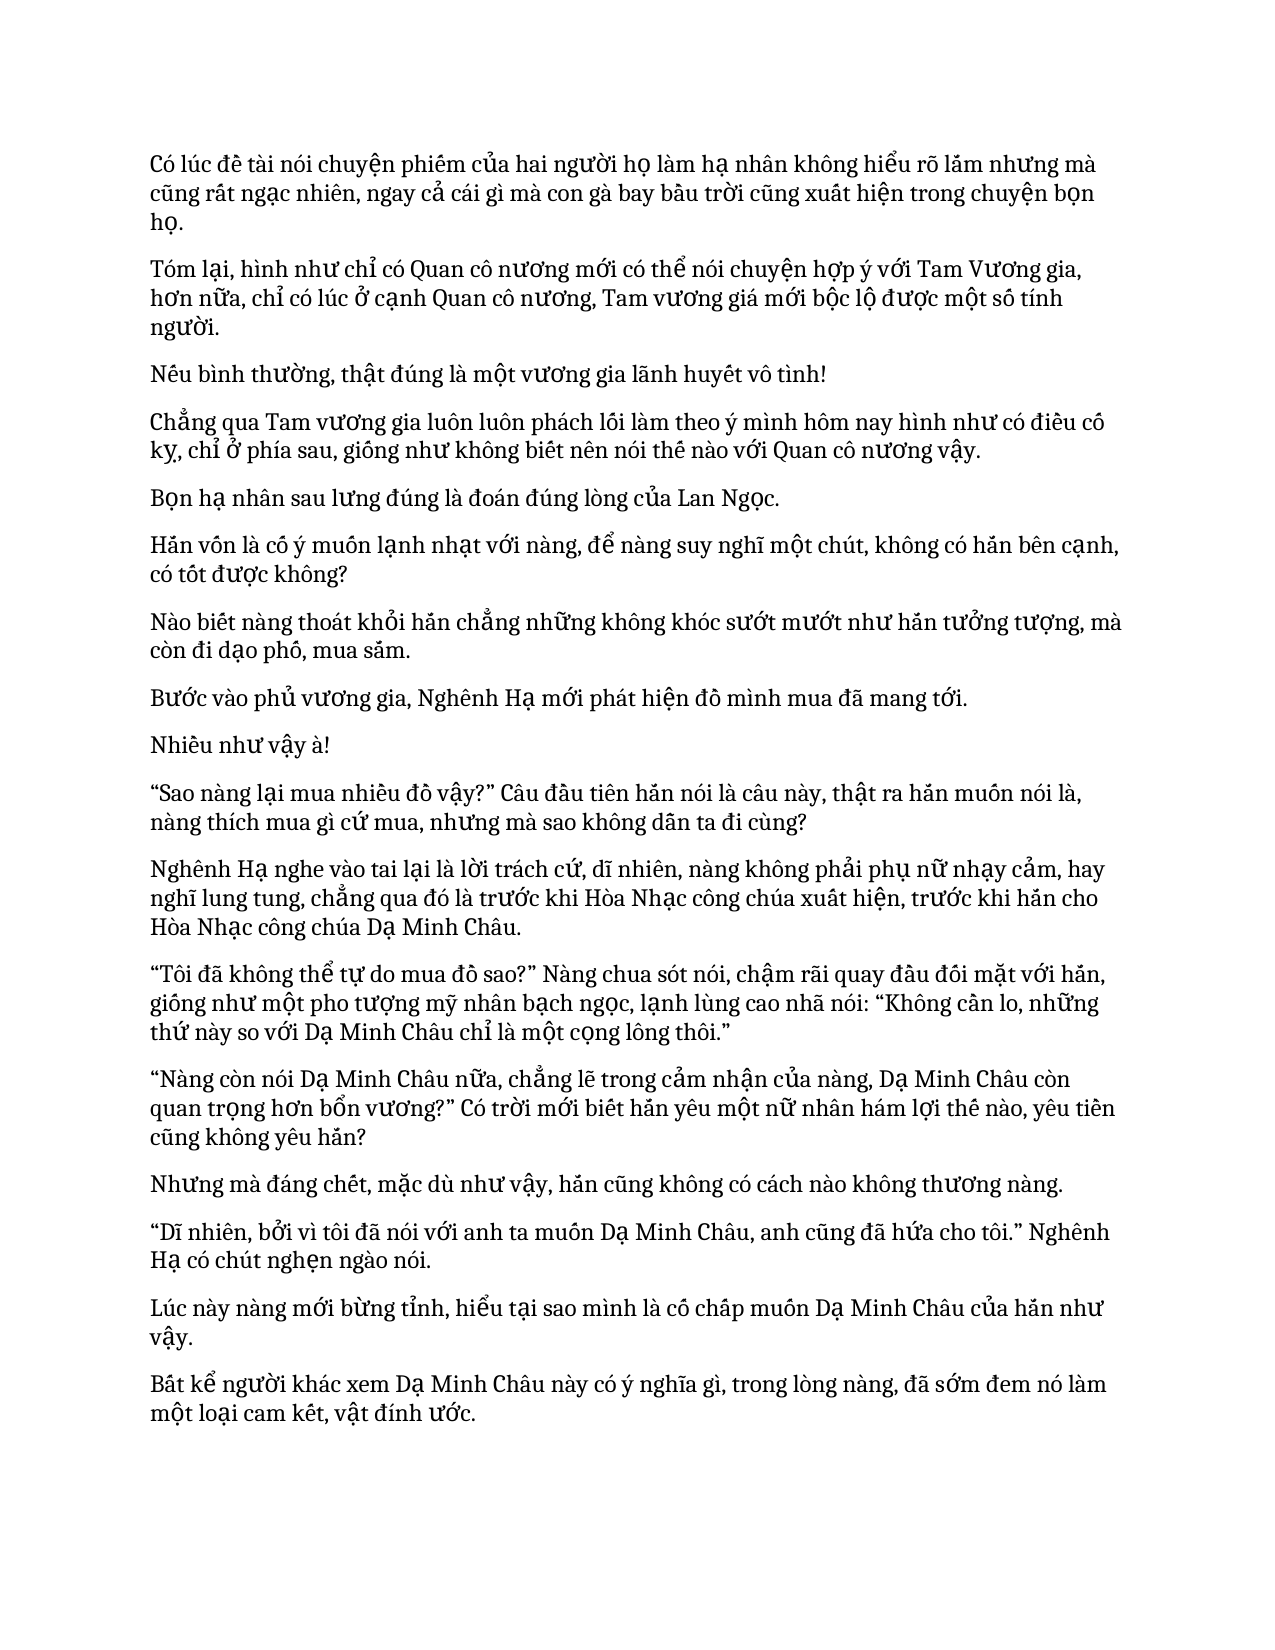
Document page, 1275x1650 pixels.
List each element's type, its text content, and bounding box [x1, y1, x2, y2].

text Nào biết nàng thoát khỏi hắn chẳng những không khóc sướt mướt như hắn tưởng tượng, mà còn đi dạo phố, mua sắm. [150, 607, 1125, 665]
text Nhưng mà đáng chết, mặc dù như vậy, hắn cũng không có cách nào không thương nàng. [150, 1170, 1125, 1199]
text Bọn hạ nhân sau lưng đúng là đoán đúng lòng của Lan Ngọc. [150, 484, 1125, 512]
text Lúc này nàng mới bừng tỉnh, hiểu tại sao mình là cố chấp muốn Dạ Minh Châu của hắn như vậy. [150, 1294, 1125, 1351]
text Chẳng qua Tam vương gia luôn luôn phách lối làm theo ý mình hôm nay hình như có điều cố kỵ, chỉ ở phía sau, giống như không biết nên nói thế nào với Quan cô nương vậy. [150, 407, 1125, 465]
text Bước vào phủ vương gia, Nghênh Hạ mới phát hiện đồ mình mua đã mang tới. [150, 684, 1125, 712]
text “Nàng còn nói Dạ Minh Châu nữa, chẳng lẽ trong cảm nhận của nàng, Dạ Minh Châu còn quan trọng hơn bổn vương?” Có trời mới biết hắn yêu một nữ nhân hám lợi thế nào, yêu tiền cũng không yêu hắn? [150, 1065, 1125, 1151]
text Bất kể người khác xem Dạ Minh Châu này có ý nghĩa gì, trong lòng nàng, đã sớm đem nó làm một loại cam kết, vật đính ước. [150, 1370, 1125, 1427]
text Tóm lại, hình như chỉ có Quan cô nương mới có thể nói chuyện hợp ý với Tam Vương gia, hơn nữa, chỉ có lúc ở cạnh Quan cô nương, Tam vương giá mới bộc lộ được một số tính người. [150, 255, 1125, 341]
text Có lúc đề tài nói chuyện phiếm của hai người họ làm hạ nhân không hiểu rõ lắm nhưng mà cũng rất ngạc nhiên, ngay cả cái gì mà con gà bay bầu trời cũng xuất hiện trong chuyện bọn họ. [150, 150, 1125, 236]
text Nghênh Hạ nghe vào tai lại là lời trách cứ, dĩ nhiên, nàng không phải phụ nữ nhạy cảm, hay nghĩ lung tung, chẳng qua đó là trước khi Hòa Nhạc công chúa xuất hiện, trước khi hắn cho Hòa Nhạc công chúa Dạ Minh Châu. [150, 855, 1125, 941]
text “Sao nàng lại mua nhiều đồ vậy?” Câu đầu tiên hắn nói là câu này, thật ra hắn muốn nói là, nàng thích mua gì cứ mua, nhưng mà sao không dẫn ta đi cùng? [150, 779, 1125, 836]
text Nhiều như vậy à! [150, 731, 1125, 760]
text “Dĩ nhiên, bởi vì tôi đã nói với anh ta muốn Dạ Minh Châu, anh cũng đã hứa cho tôi.” Nghênh Hạ có chút nghẹn ngào nói. [150, 1217, 1125, 1275]
text Nếu bình thường, thật đúng là một vương gia lãnh huyết vô tình! [150, 360, 1125, 389]
text “Tôi đã không thể tự do mua đồ sao?” Nàng chua sót nói, chậm rãi quay đầu đối mặt với hắn, giống như một pho tượng mỹ nhân bạch ngọc, lạnh lùng cao nhã nói: “Không cần lo, những thứ này so với Dạ Minh Châu chỉ là một cọng lông thôi.” [150, 960, 1125, 1046]
text Hắn vốn là cố ý muốn lạnh nhạt với nàng, để nàng suy nghĩ một chút, không có hắn bên cạnh, có tốt được không? [150, 531, 1125, 589]
